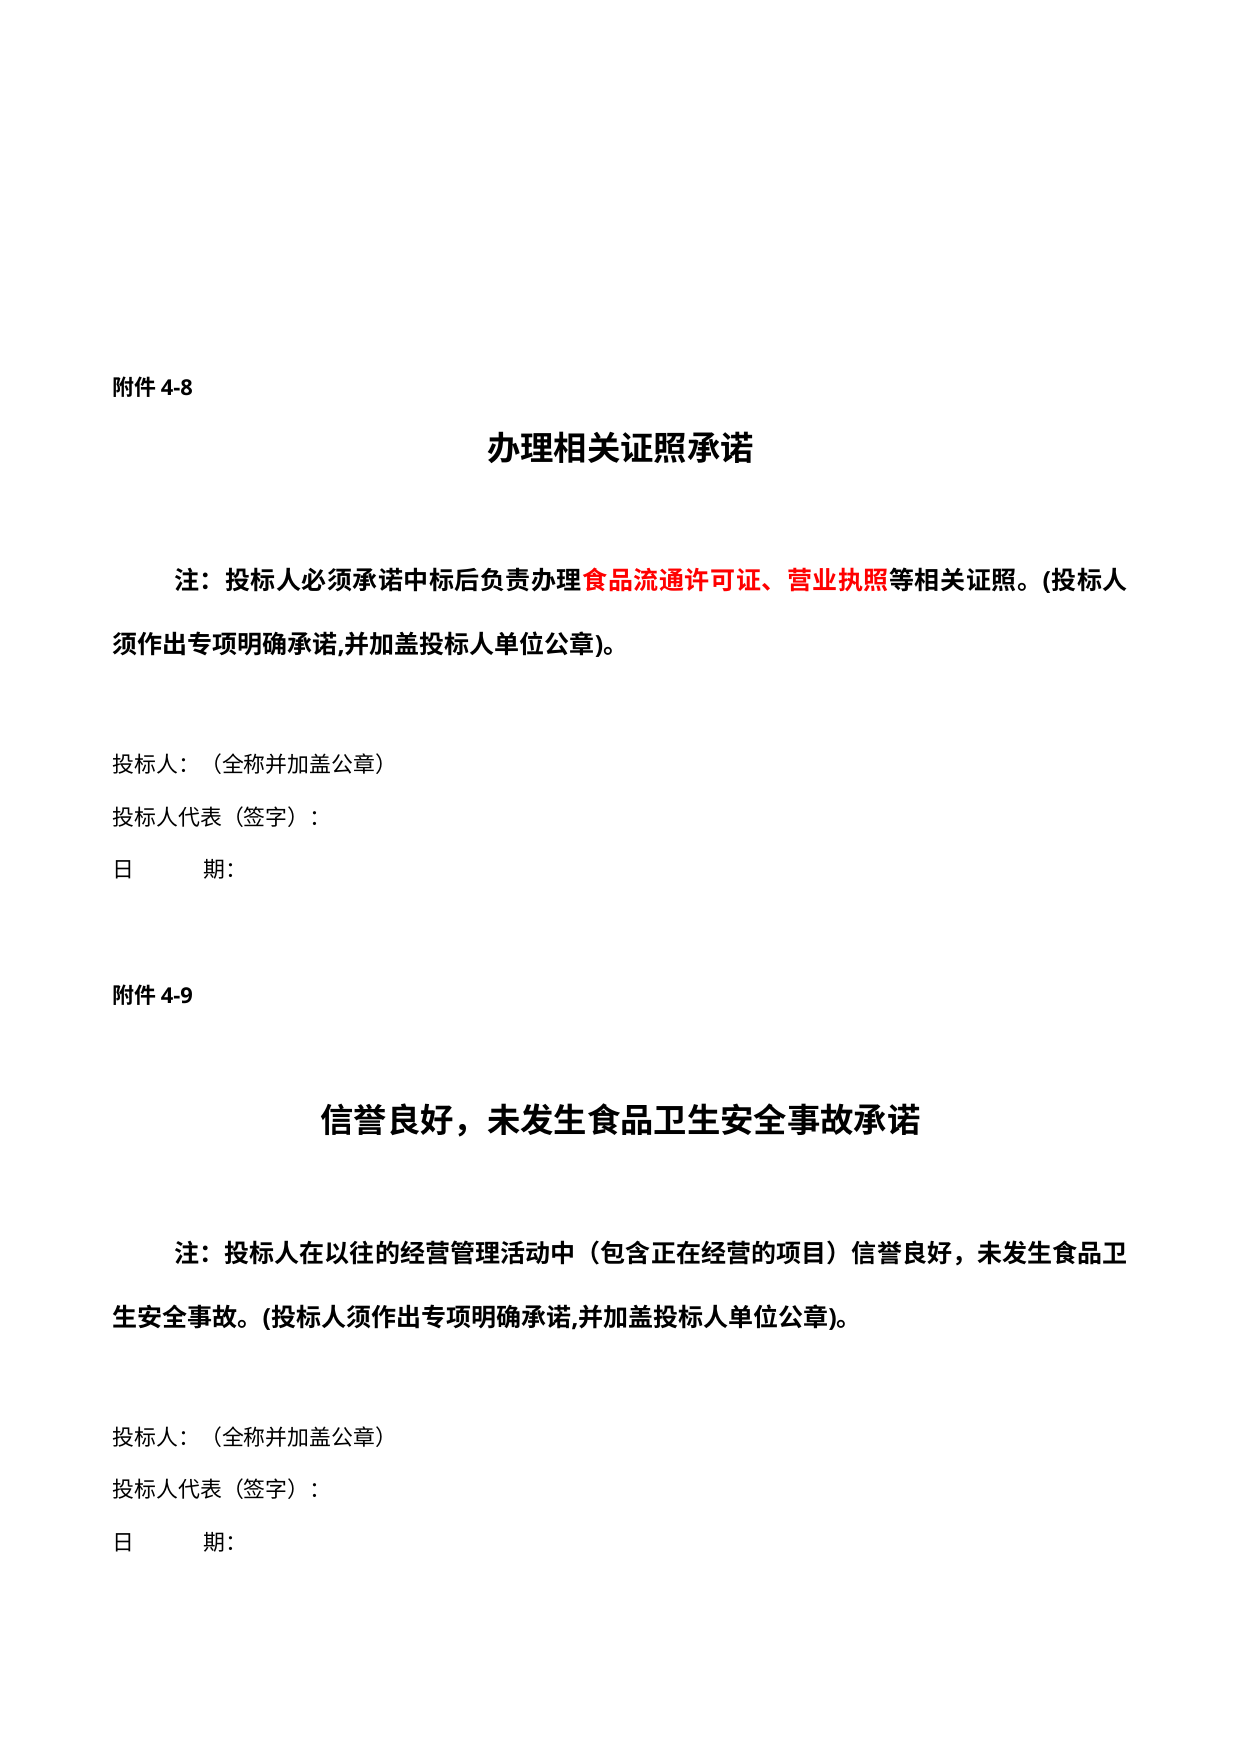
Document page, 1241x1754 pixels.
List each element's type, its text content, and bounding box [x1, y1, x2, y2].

text 注：投标人必须承诺中标后负责办理食品流通许可证、营业执照等相关证照。(投标人须作出专项明确承诺,并加盖投标人单位公章)。 [112, 537, 1128, 667]
text 投标人代表（签字）： [112, 783, 1128, 835]
text 日 期： [112, 1508, 1128, 1560]
text 办理相关证照承诺 [112, 408, 1128, 473]
text 投标人：（全称并加盖公章） [112, 1404, 1128, 1456]
text 投标人：（全称并加盖公章） [112, 731, 1128, 783]
text 附件4-9 [112, 952, 1128, 1017]
text 投标人代表（签字）： [112, 1456, 1128, 1508]
text 附件4-8 [112, 344, 1128, 408]
text 日 期： [112, 835, 1128, 887]
text 注：投标人在以往的经营管理活动中（包含正在经营的项目）信誉良好，未发生食品卫生安全事故。(投标人须作出专项明确承诺,并加盖投标人单位公章)。 [112, 1210, 1128, 1339]
text 信誉良好，未发生食品卫生安全事故承诺 [112, 1081, 1128, 1146]
